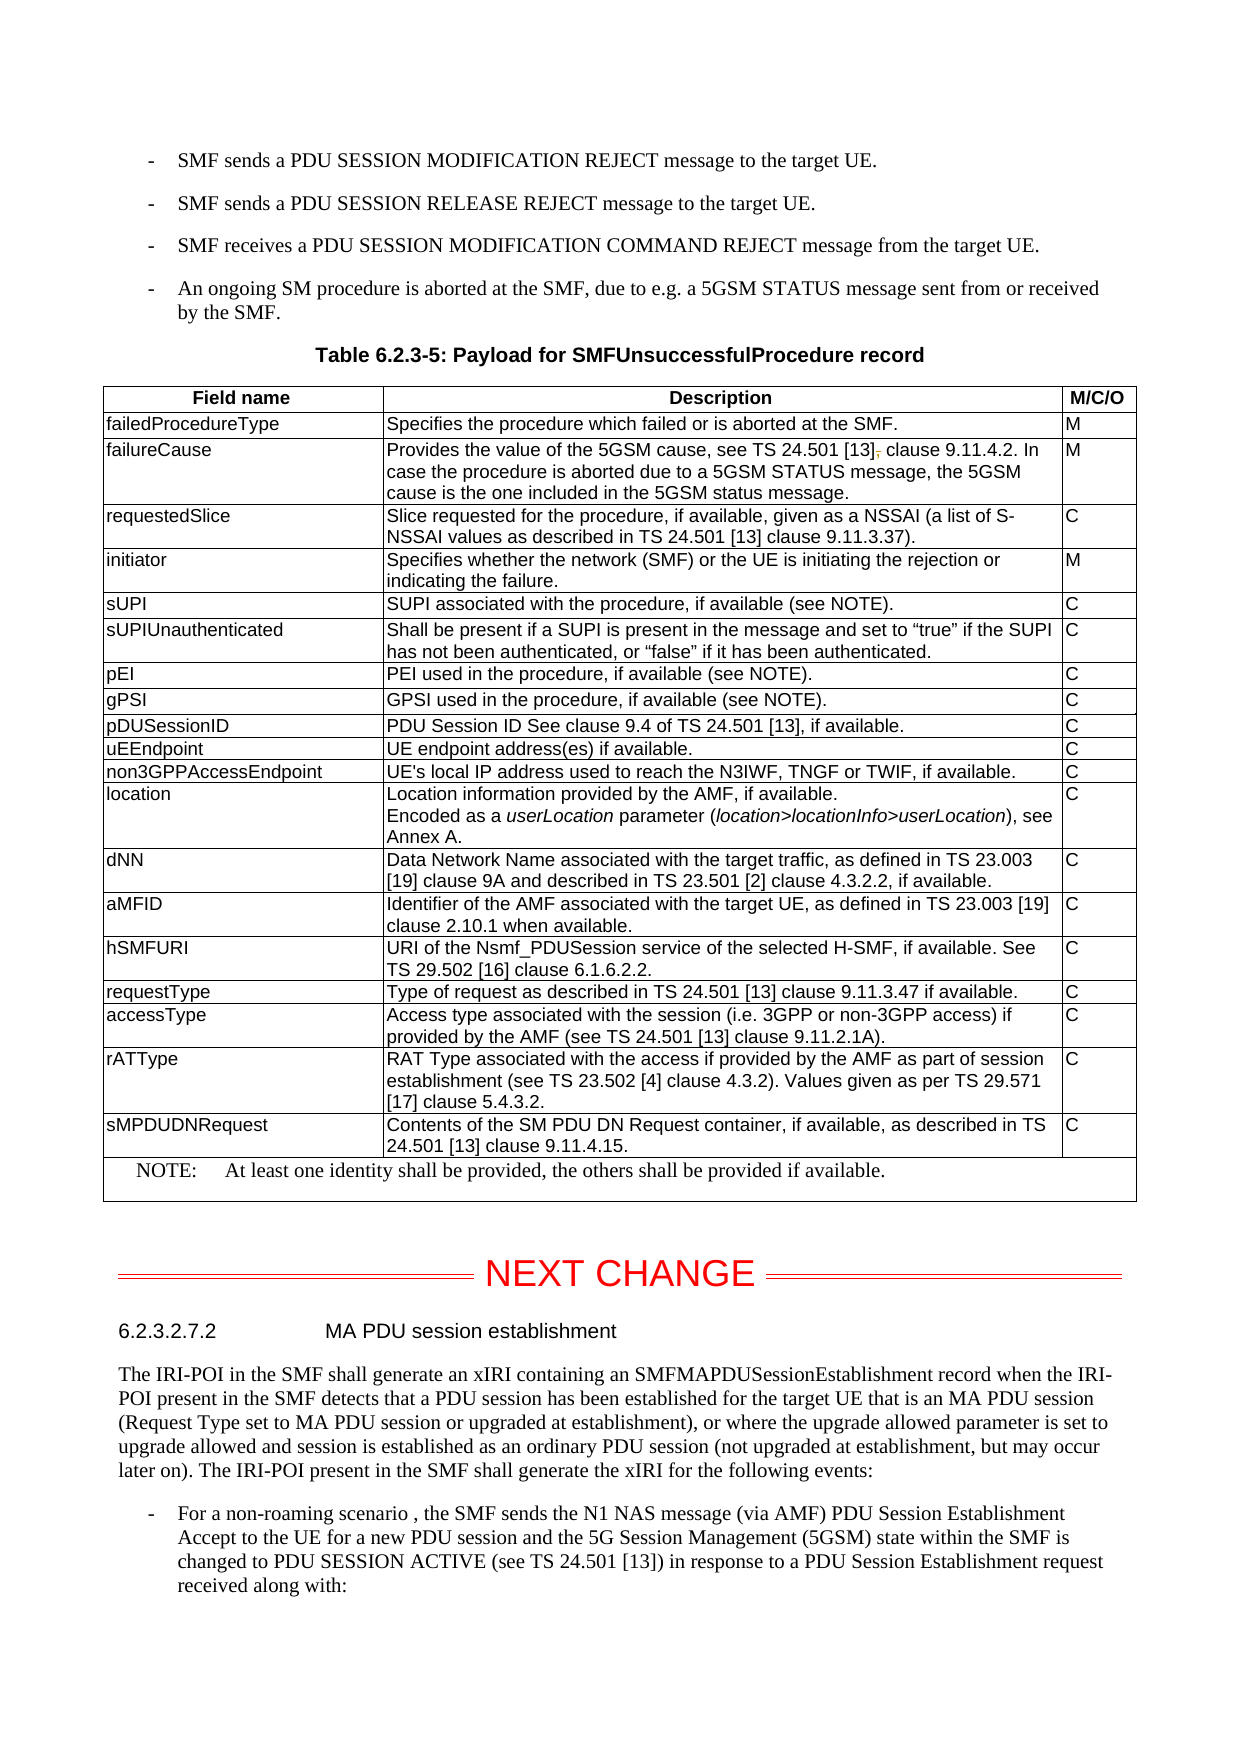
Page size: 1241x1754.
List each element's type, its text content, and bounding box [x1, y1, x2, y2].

table_cell Access type associated with the session (i.e. 3GPP or non-3GPP access) if provided by the AMF (see TS 24.501 [13] clause 9.11.2.1A). [384, 1004, 1062, 1047]
table_cell sUPI [104, 593, 383, 618]
table_cell PDU Session ID See clause 9.4 of TS 24.501 [13], if available. [384, 715, 1062, 737]
text NEXT CHANGE [118, 1251, 1122, 1294]
text Table 6.2.3-5: Payload for SMFUnsuccessfulProcedure record [118, 343, 1122, 367]
table_cell Data Network Name associated with the target traffic, as defined in TS 23.003 [19] clause 9A and described in TS 23.501 [2] clause 4.3.2.2, if available. [384, 849, 1062, 892]
table_cell failedProcedureType [104, 413, 383, 438]
table_cell gPSI [104, 689, 383, 714]
table_cell C [1063, 1004, 1136, 1047]
table_cell requestType [104, 981, 383, 1003]
table_cell C [1063, 849, 1136, 892]
table_cell pEI [104, 663, 383, 688]
table_cell Provides the value of the 5GSM cause, see TS 24.501 [13] clause 9.11.4.2. In case the procedure is aborted due to a 5GSM STATUS message, the 5GSM cause is the one included in the 5GSM status message. [384, 439, 1062, 503]
table_cell C [1063, 981, 1136, 1003]
table_cell Contents of the SM PDU DN Request container, if available, as described in TS 24.501 [13] clause 9.11.4.15. [384, 1114, 1062, 1157]
table_cell Location information provided by the AMF, if available. Encoded as a userLocation parameter (location>locationInfo>userLocation), see Annex A. [384, 783, 1062, 848]
table_cell hSMFURI [104, 937, 383, 980]
table_cell NOTE: At least one identity shall be provided, the others shall be provided if available. [104, 1158, 1136, 1201]
table_cell C [1063, 1048, 1136, 1113]
text The IRI-POI in the SMF shall generate an xIRI containing an SMFMAPDUSessionEstablishment record when the IRI-POI present in the SMF detects that a PDU session has been established for the target UE that is an MA PDU session (Request Type set to MA PDU session or upgraded at establishment), or where the upgrade allowed parameter is set to upgrade allowed and session is established as an ordinary PDU session (not upgraded at establishment, but may occur later on). The IRI-POI present in the SMF shall generate the xIRI for the following events: [118, 1362, 1122, 1482]
table_cell M [1063, 549, 1136, 592]
table_cell URI of the Nsmf_PDUSession service of the selected H-SMF, if available. See TS 29.502 [16] clause 6.1.6.2.2. [384, 937, 1062, 980]
table_cell RAT Type associated with the access if provided by the AMF as part of session establishment (see TS 23.502 [4] clause 4.3.2). Values given as per TS 29.571 [17] clause 5.4.3.2. [384, 1048, 1062, 1113]
table_cell C [1063, 505, 1136, 548]
table_cell C [1063, 663, 1136, 688]
table_cell Type of request as described in TS 24.501 [13] clause 9.11.3.47 if available. [384, 981, 1062, 1003]
table_cell C [1063, 760, 1136, 782]
table_cell pDUSessionID [104, 715, 383, 737]
table_cell GPSI used in the procedure, if available (see NOTE). [384, 689, 1062, 714]
table_cell Specifies the procedure which failed or is aborted at the SMF. [384, 413, 1062, 438]
table_cell M [1063, 439, 1136, 503]
table_cell initiator [104, 549, 383, 592]
table_cell requestedSlice [104, 505, 383, 548]
table_cell M [1063, 413, 1136, 438]
table_cell C [1063, 893, 1136, 936]
table_cell sMPDUDNRequest [104, 1114, 383, 1157]
table_cell accessType [104, 1004, 383, 1047]
table_cell Specifies whether the network (SMF) or the UE is initiating the rejection or indicating the failure. [384, 549, 1062, 592]
table_cell C [1063, 689, 1136, 714]
table_cell C [1063, 619, 1136, 662]
table_cell aMFID [104, 893, 383, 936]
table_header M/C/O [1063, 387, 1136, 412]
text 6.2.3.2.7.2 MA PDU session establishment [118, 1319, 1122, 1343]
table_cell location [104, 783, 383, 848]
text - SMF receives a PDU SESSION MODIFICATION COMMAND REJECT message from the target UE. [148, 233, 1122, 257]
table_cell rATType [104, 1048, 383, 1113]
table_cell sUPIUnauthenticated [104, 619, 383, 662]
table_cell C [1063, 783, 1136, 848]
table_cell non3GPPAccessEndpoint [104, 760, 383, 782]
table_cell failureCause [104, 439, 383, 503]
table_cell dNN [104, 849, 383, 892]
text - For a non-roaming scenario , the SMF sends the N1 NAS message (via AMF) PDU Session Establishment Accept to the UE for a new PDU session and the 5G Session Management (5GSM) state within the SMF is changed to PDU SESSION ACTIVE (see TS 24.501 [13]) in response to a PDU Session Establishment request received along with: [148, 1501, 1122, 1597]
table_cell C [1063, 1114, 1136, 1157]
table_cell UE's local IP address used to reach the N3IWF, TNGF or TWIF, if available. [384, 760, 1062, 782]
table_cell UE endpoint address(es) if available. [384, 738, 1062, 759]
table_cell SUPI associated with the procedure, if available (see NOTE). [384, 593, 1062, 618]
table_header Field name [104, 387, 383, 412]
table_cell C [1063, 715, 1136, 737]
text - An ongoing SM procedure is aborted at the SMF, due to e.g. a 5GSM STATUS message sent from or received by the SMF. [148, 276, 1122, 324]
table_cell C [1063, 738, 1136, 759]
text - SMF sends a PDU SESSION RELEASE REJECT message to the target UE. [148, 191, 1122, 214]
table_cell uEEndpoint [104, 738, 383, 759]
table_cell C [1063, 593, 1136, 618]
text - SMF sends a PDU SESSION MODIFICATION REJECT message to the target UE. [148, 148, 1122, 172]
table_header Description [384, 387, 1062, 412]
table_cell Slice requested for the procedure, if available, given as a NSSAI (a list of S-NSSAI values as described in TS 24.501 [13] clause 9.11.3.37). [384, 505, 1062, 548]
table_cell Identifier of the AMF associated with the target UE, as defined in TS 23.003 [19] clause 2.10.1 when available. [384, 893, 1062, 936]
table_cell PEI used in the procedure, if available (see NOTE). [384, 663, 1062, 688]
table_cell Shall be present if a SUPI is present in the message and set to “true” if the SUPI has not been authenticated, or “false” if it has been authenticated. [384, 619, 1062, 662]
table_cell C [1063, 937, 1136, 980]
